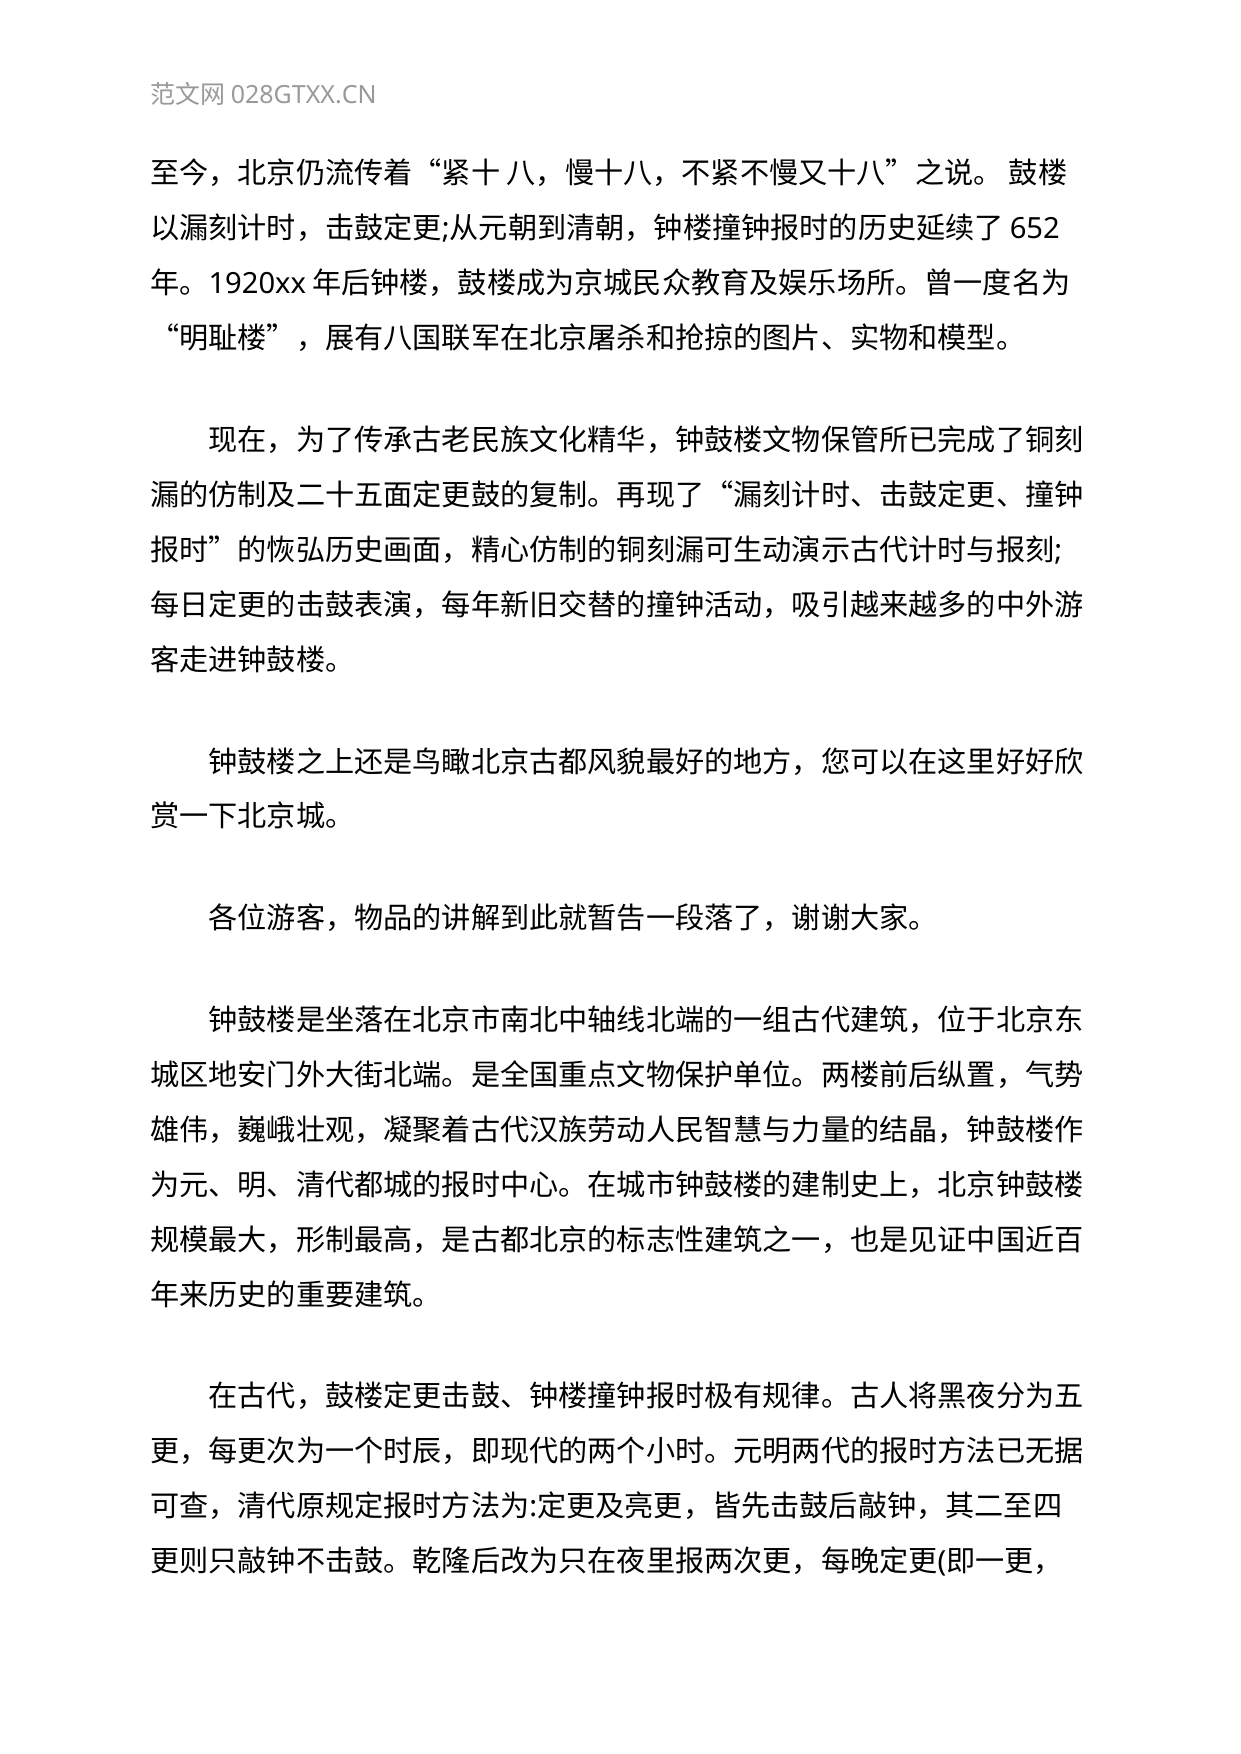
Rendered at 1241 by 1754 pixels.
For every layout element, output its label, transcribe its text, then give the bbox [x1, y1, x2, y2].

text 钟鼓楼是坐落在北京市南北中轴线北端的一组古代建筑，位于北京东城区地安门外大街北端。是全国重点文物保护单位。两楼前后纵置，气势雄伟，巍峨壮观，凝聚着古代汉族劳动人民智慧与力量的结晶，钟鼓楼作为元、明、清代都城的报时中心。在城市钟鼓楼的建制史上，北京钟鼓楼规模最大，形制最高，是古都北京的标志性建筑之一，也是见证中国近百年来历史的重要建筑。 [150, 997, 1090, 1313]
text 钟鼓楼之上还是鸟瞰北京古都风貌最好的地方，您可以在这里好好欣赏一下北京城。 [150, 738, 1090, 835]
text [150, 1373, 1090, 1580]
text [150, 150, 1090, 357]
text 各位游客，物品的讲解到此就暂告一段落了，谢谢大家。 [150, 895, 1090, 937]
text 现在，为了传承古老民族文化精华，钟鼓楼文物保管所已完成了铜刻漏的仿制及二十五面定更鼓的复制。再现了“漏刻计时、击鼓定更、撞钟报时”的恢弘历史画面，精心仿制的铜刻漏可生动演示古代计时与报刻;每日定更的击鼓表演，每年新旧交替的撞钟活动，吸引越来越多的中外游客走进钟鼓楼。 [150, 417, 1090, 679]
